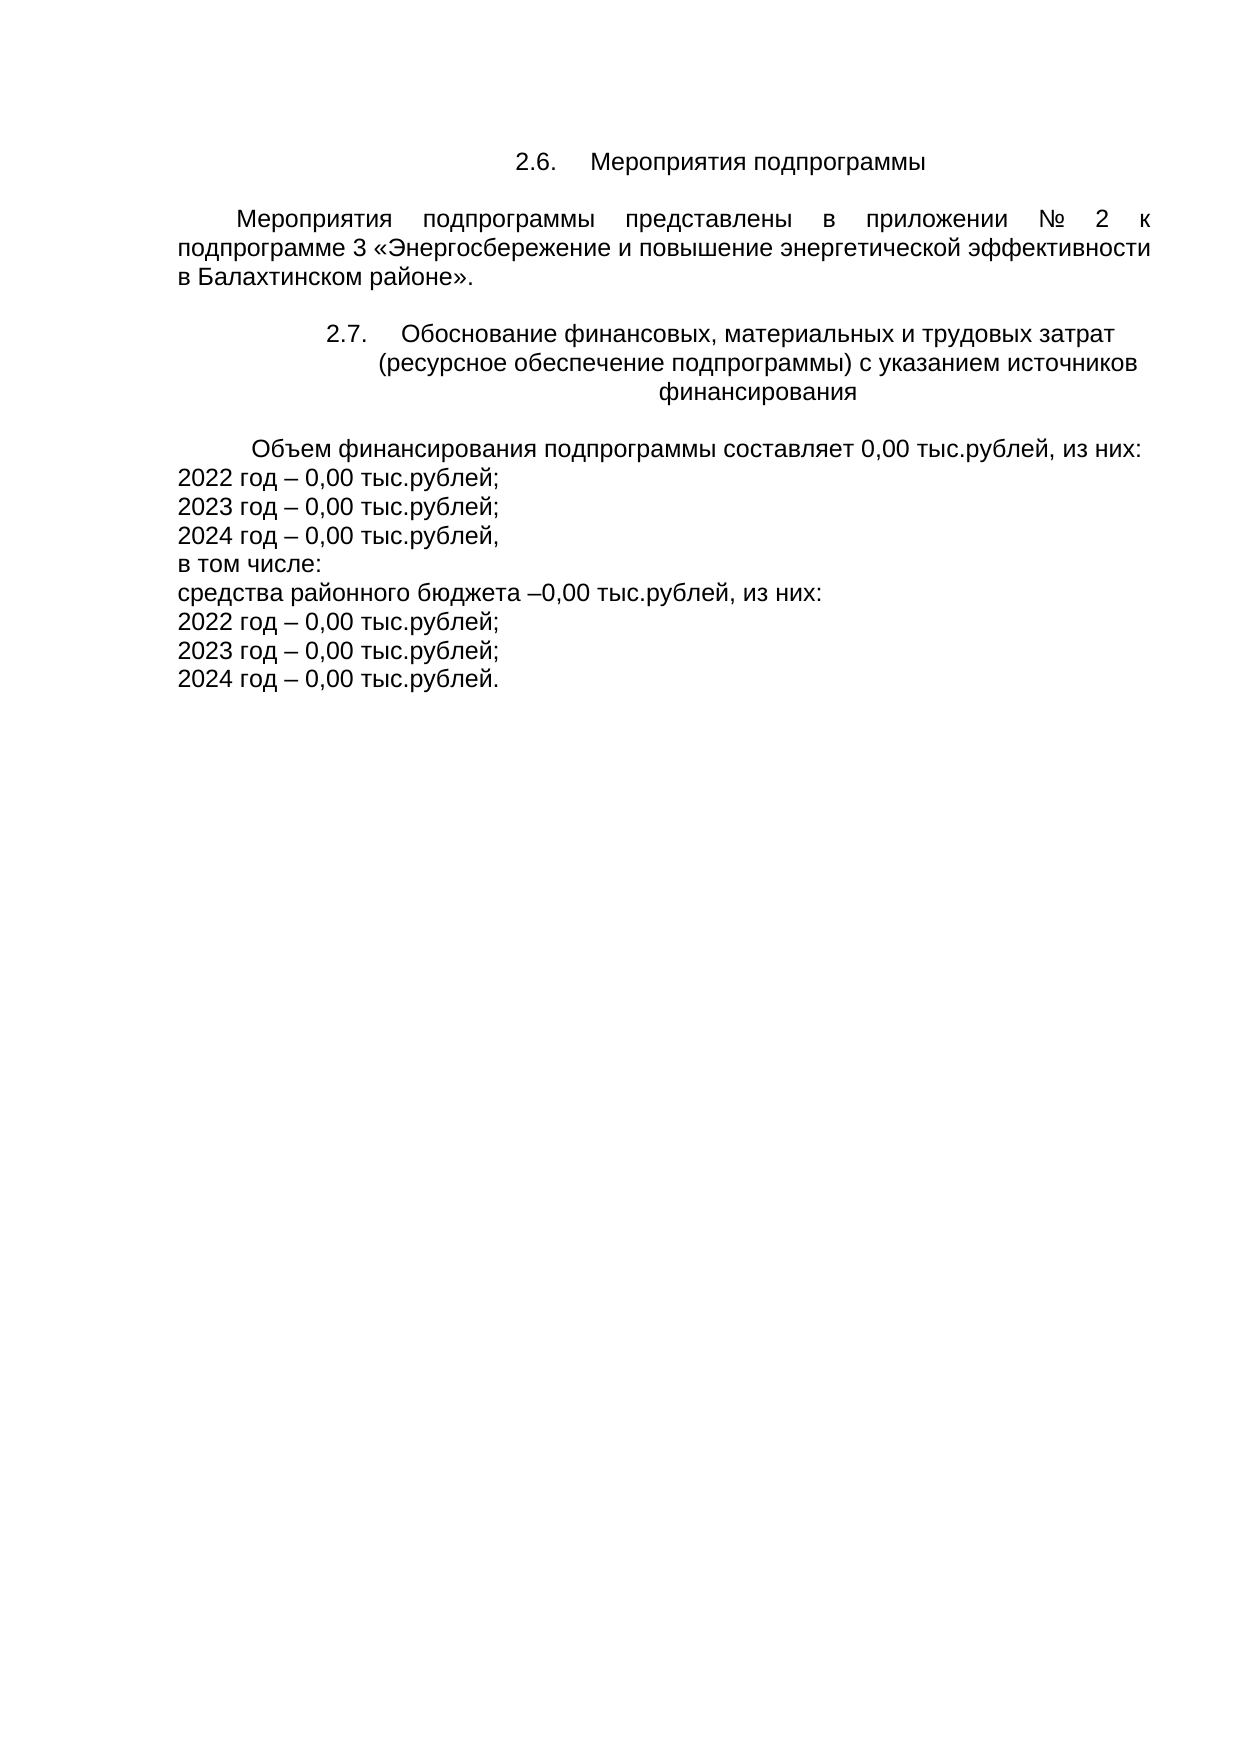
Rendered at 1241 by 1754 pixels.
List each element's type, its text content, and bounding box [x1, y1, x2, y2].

text в том числе: [177, 549, 1152, 578]
text 2023 год – 0,00 тыс.рублей; [177, 492, 1152, 521]
text 2024 год – 0,00 тыс.рублей. [177, 664, 1152, 693]
list Мероприятия подпрограммы представлены в приложении № 2 к подпрограмме 3 «Энергосбережение и повышение энергетической эффективности в Балахтинском районе». [177, 204, 1152, 291]
list Мероприятия подпрограммы [290, 147, 1152, 176]
text 2022 год – 0,00 тыс.рублей; [177, 463, 1152, 492]
text средства районного бюджета –0,00 тыс.рублей, из них: [177, 578, 1152, 607]
text 2023 год – 0,00 тыс.рублей; [177, 636, 1152, 664]
list Обоснование финансовых, материальных и трудовых затрат (ресурсное обеспечение подпрограммы) с указанием источников финансирования [290, 319, 1152, 406]
text Объем финансирования подпрограммы составляет 0,00 тыс.рублей, из них: [177, 434, 1152, 463]
text 2024 год – 0,00 тыс.рублей, [177, 521, 1152, 549]
text 2022 год – 0,00 тыс.рублей; [177, 607, 1152, 636]
